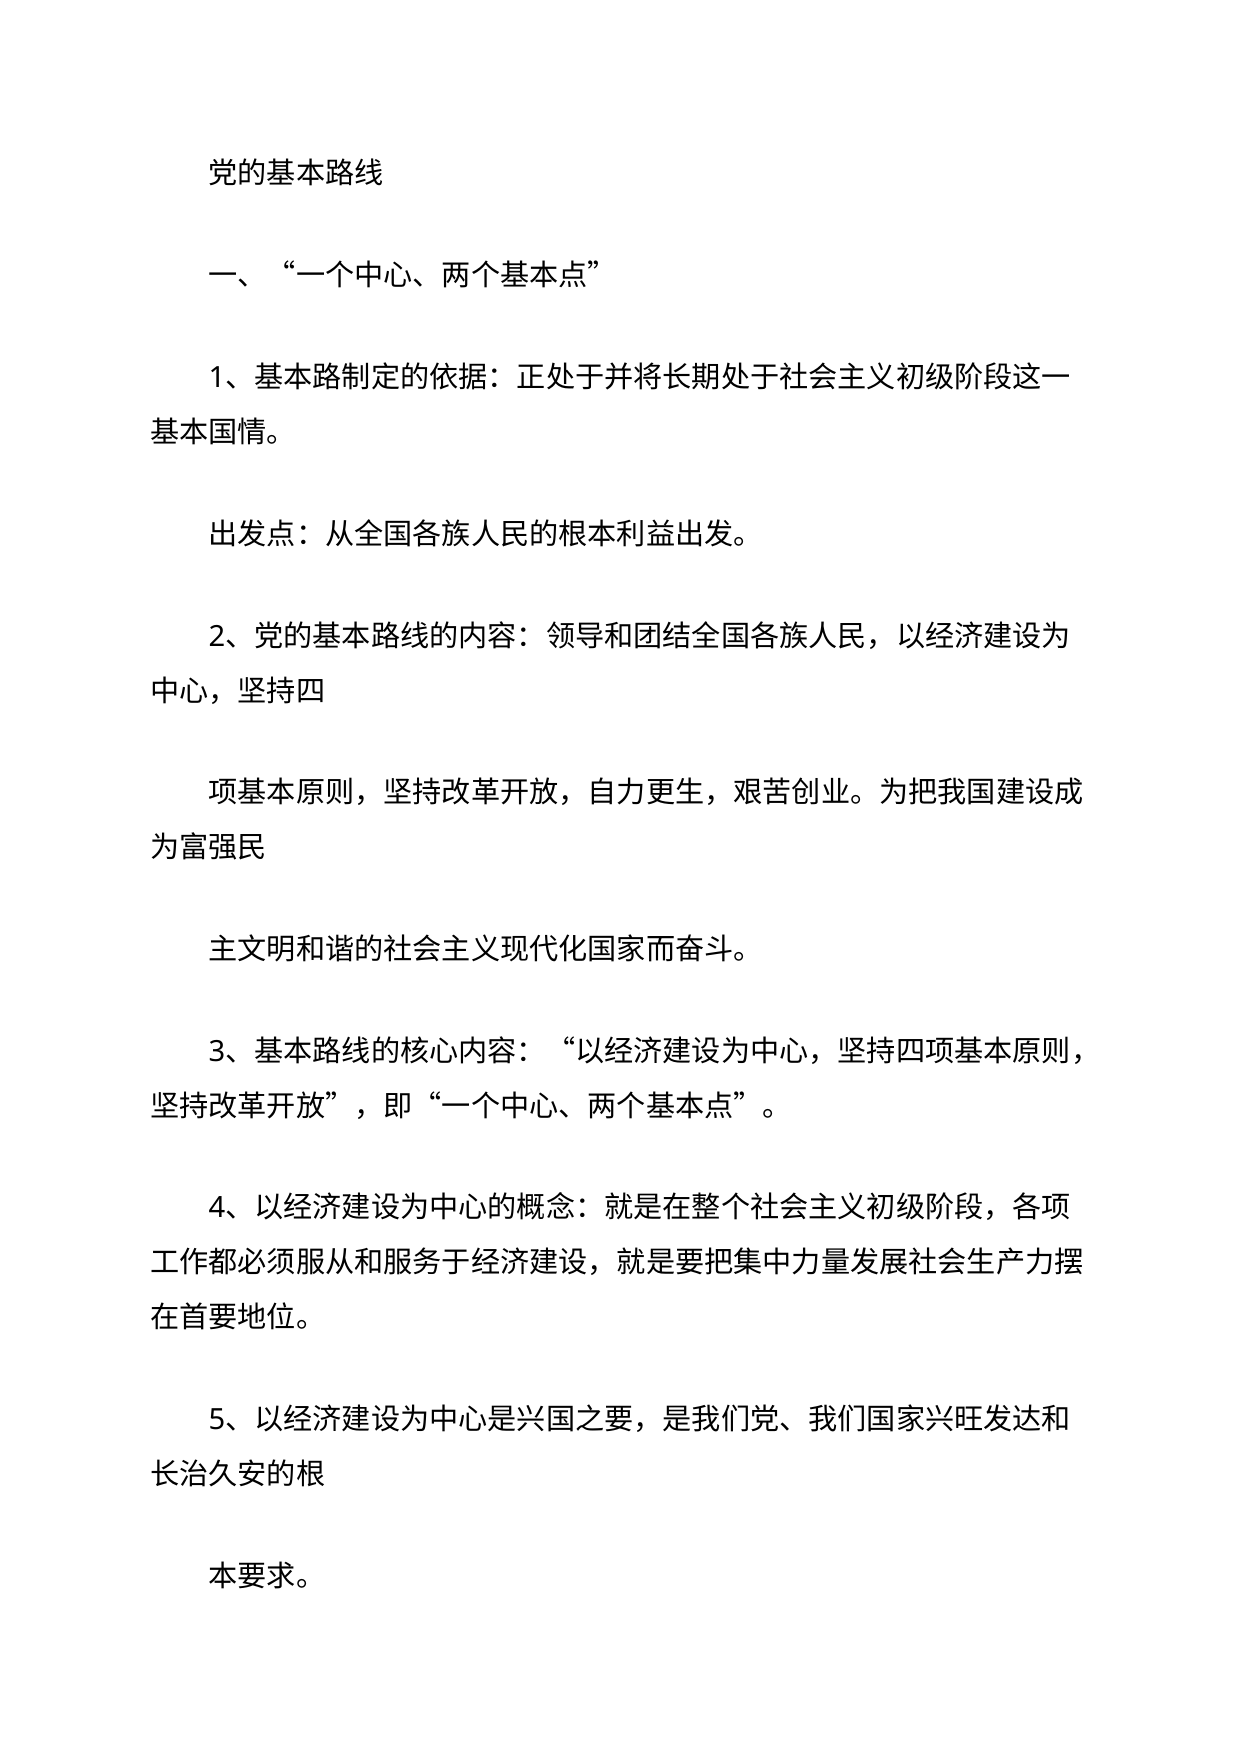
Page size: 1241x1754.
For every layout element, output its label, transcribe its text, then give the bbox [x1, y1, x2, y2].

text 一、“一个中心、两个基本点” [150, 252, 1090, 294]
text 4、以经济建设为中心的概念：就是在整个社会主义初级阶段，各项工作都必须服从和服务于经济建设，就是要把集中力量发展社会生产力摆在首要地位。 [150, 1184, 1090, 1336]
text 党的基本路线 [150, 150, 1090, 192]
text 主文明和谐的社会主义现代化国家而奋斗。 [150, 926, 1090, 968]
text 本要求。 [150, 1552, 1090, 1595]
text 项基本原则，坚持改革开放，自力更生，艰苦创业。为把我国建设成为富强民 [150, 769, 1090, 866]
text 5、以经济建设为中心是兴国之要，是我们党、我们国家兴旺发达和长治久安的根 [150, 1396, 1090, 1493]
text 出发点：从全国各族人民的根本利益出发。 [150, 510, 1090, 553]
text 2、党的基本路线的内容：领导和团结全国各族人民，以经济建设为中心，坚持四 [150, 612, 1090, 709]
text 3、基本路线的核心内容：“以经济建设为中心，坚持四项基本原则，坚持改革开放”，即“一个中心、两个基本点”。 [150, 1027, 1090, 1124]
text 1、基本路制定的依据：正处于并将长期处于社会主义初级阶段这一基本国情。 [150, 353, 1090, 451]
